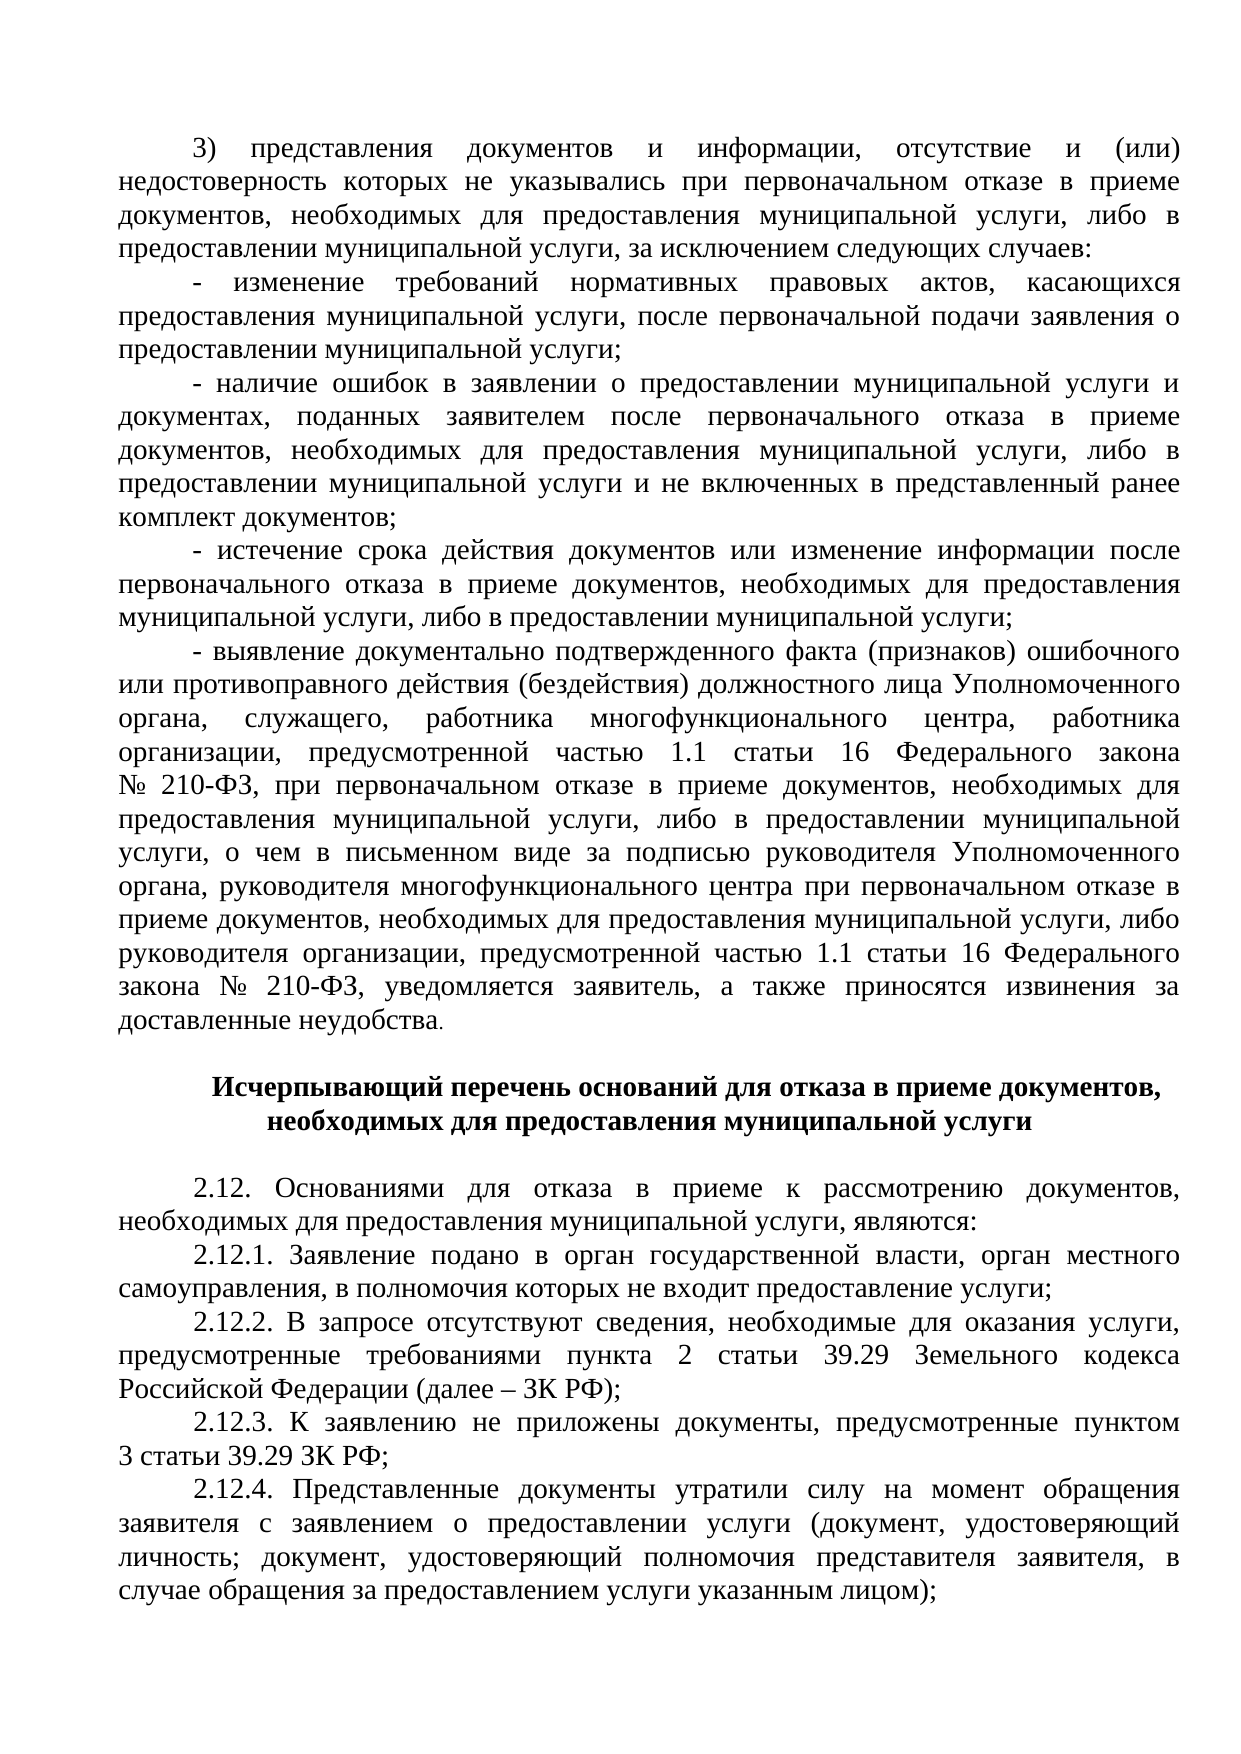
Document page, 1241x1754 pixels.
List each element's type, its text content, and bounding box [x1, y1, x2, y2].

text - истечение срока действия документов или изменение информации после первоначального отказа в приеме документов, необходимых для предоставления муниципальной услуги, либо в предоставлении муниципальной услуги; [118, 532, 1181, 633]
text 2.12.4. Представленные документы утратили силу на момент обращения заявителя с заявлением о предоставлении услуги (документ, удостоверяющий личность; документ, удостоверяющий полномочия представителя заявителя, в случае обращения за предоставлением услуги указанным лицом); [118, 1472, 1181, 1606]
text 3) представления документов и информации, отсутствие и (или) недостоверность которых не указывались при первоначальном отказе в приеме документов, необходимых для предоставления муниципальной услуги, либо в предоставлении муниципальной услуги, за исключением следующих случаев: [118, 130, 1181, 264]
text 2.12.2. В запросе отсутствуют сведения, необходимые для оказания услуги, предусмотренные требованиями пункта 2 статьи 39.29 Земельного кодекса Российской Федерации (далее – ЗК РФ); [118, 1304, 1181, 1404]
text - изменение требований нормативных правовых актов, касающихся предоставления муниципальной услуги, после первоначальной подачи заявления о предоставлении муниципальной услуги; [118, 264, 1181, 365]
text 2.12.3. К заявлению не приложены документы, предусмотренные пунктом 3 статьи 39.29 ЗК РФ; [118, 1404, 1181, 1472]
text 2.12.1. Заявление подано в орган государственной власти, орган местного самоуправления, в полномочия которых не входит предоставление услуги; [118, 1237, 1181, 1304]
text 2.12. Основаниями для отказа в приеме к рассмотрению документов, необходимых для предоставления муниципальной услуги, являются: [118, 1170, 1181, 1237]
text - наличие ошибок в заявлении о предоставлении муниципальной услуги и документах, поданных заявителем после первоначального отказа в приеме документов, необходимых для предоставления муниципальной услуги, либо в предоставлении муниципальной услуги и не включенных в представленный ранее комплект документов; [118, 365, 1181, 532]
text - выявление документально подтвержденного факта (признаков) ошибочного или противоправного действия (бездействия) должностного лица Уполномоченного органа, служащего, работника многофункционального центра, работника организации, предусмотренной частью 1.1 статьи 16 Федерального закона № 210-ФЗ, при первоначальном отказе в приеме документов, необходимых для предоставления муниципальной услуги, либо в предоставлении муниципальной услуги, о чем в письменном виде за подписью руководителя Уполномоченного органа, руководителя многофункционального центра при первоначальном отказе в приеме документов, необходимых для предоставления муниципальной услуги, либо руководителя организации, предусмотренной частью 1.1 статьи 16 Федерального закона № 210-ФЗ, уведомляется заявитель, а также приносятся извинения за доставленные неудобства. [118, 633, 1181, 1036]
text Исчерпывающий перечень оснований для отказа в приеме документов, необходимых для предоставления муниципальной услуги [118, 1069, 1181, 1136]
